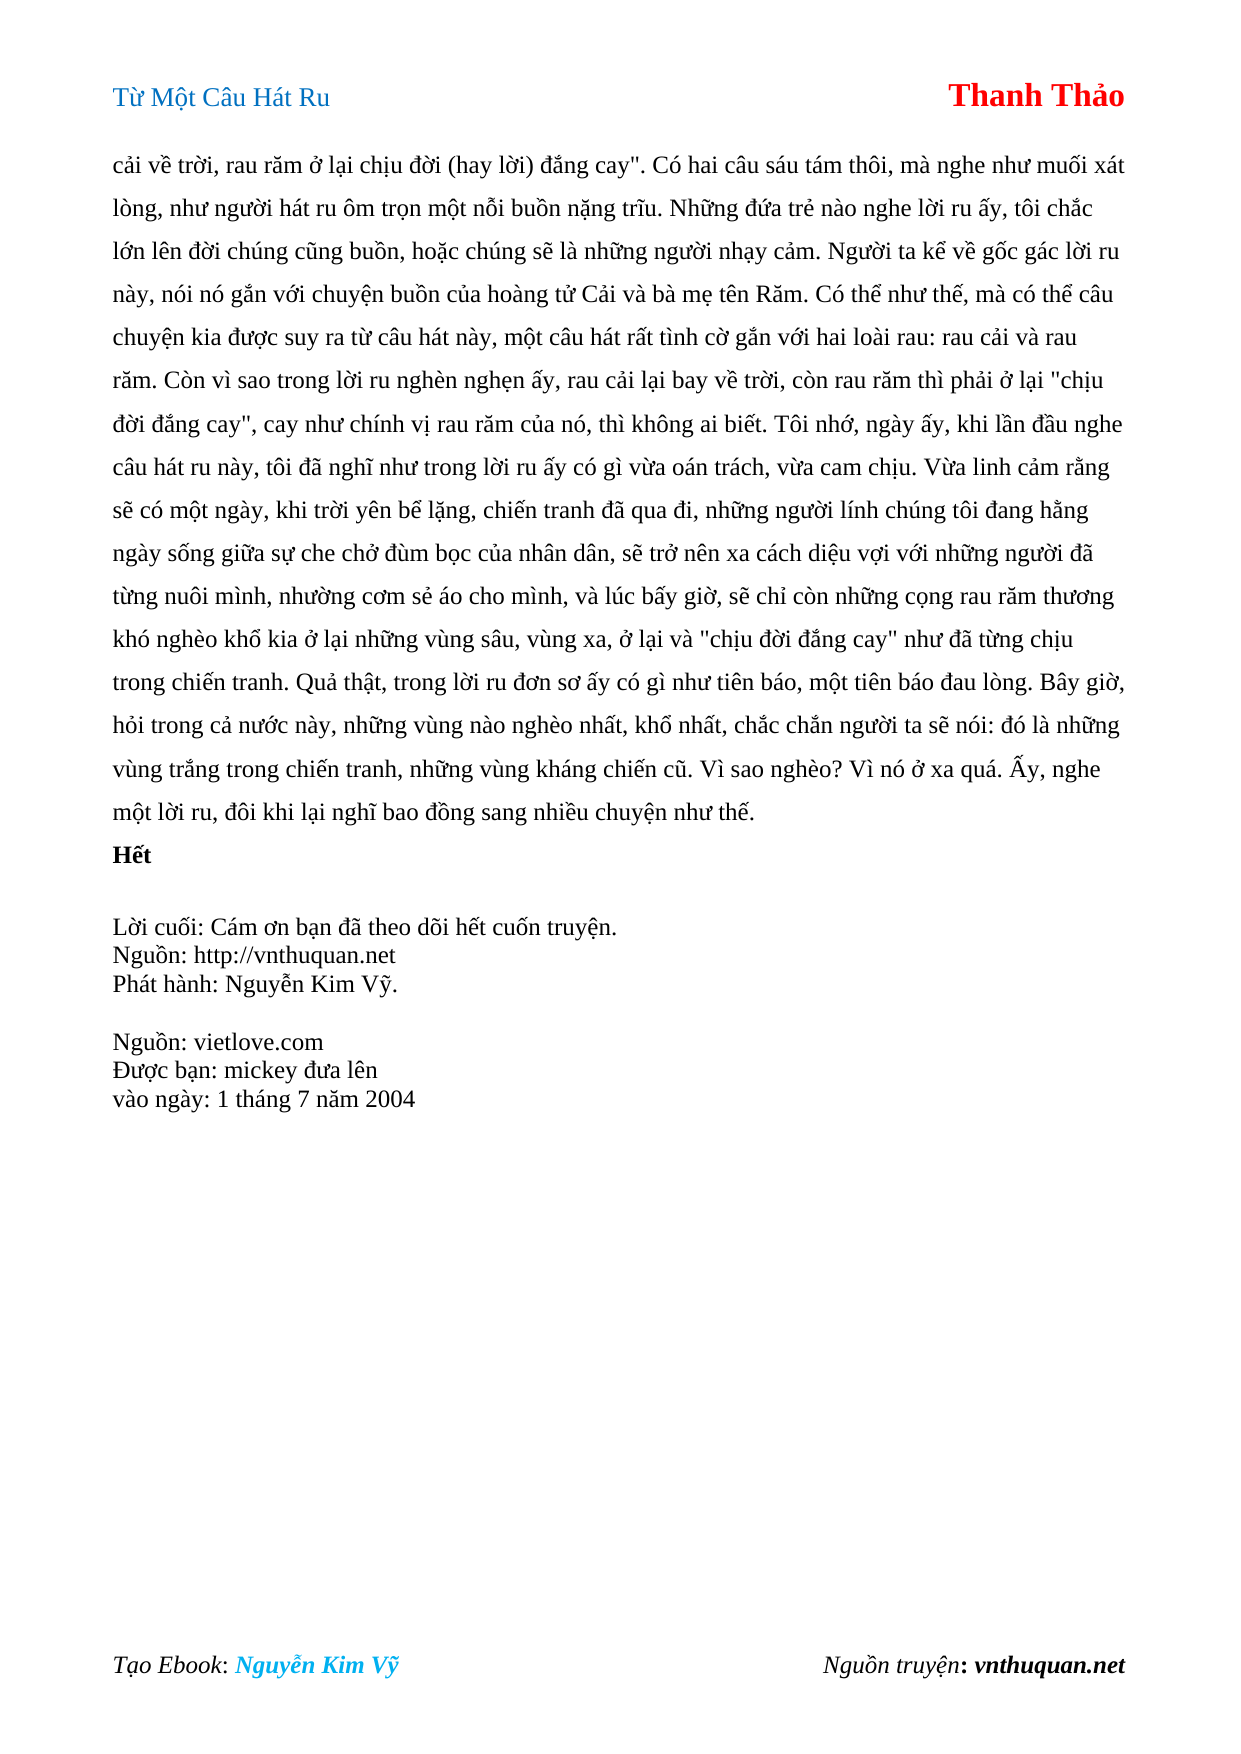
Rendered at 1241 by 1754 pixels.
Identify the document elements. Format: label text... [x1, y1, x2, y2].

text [112, 150, 1128, 869]
text Lời cuối: Cám ơn bạn đã theo dõi hết cuốn truyện. Nguồn: http://vnthuquan.net Phát hành: Nguyễn Kim Vỹ. Nguồn: vietlove.com Được bạn: mickey đưa lên vào ngày: 1 tháng 7 năm 2004 [112, 883, 1128, 1113]
